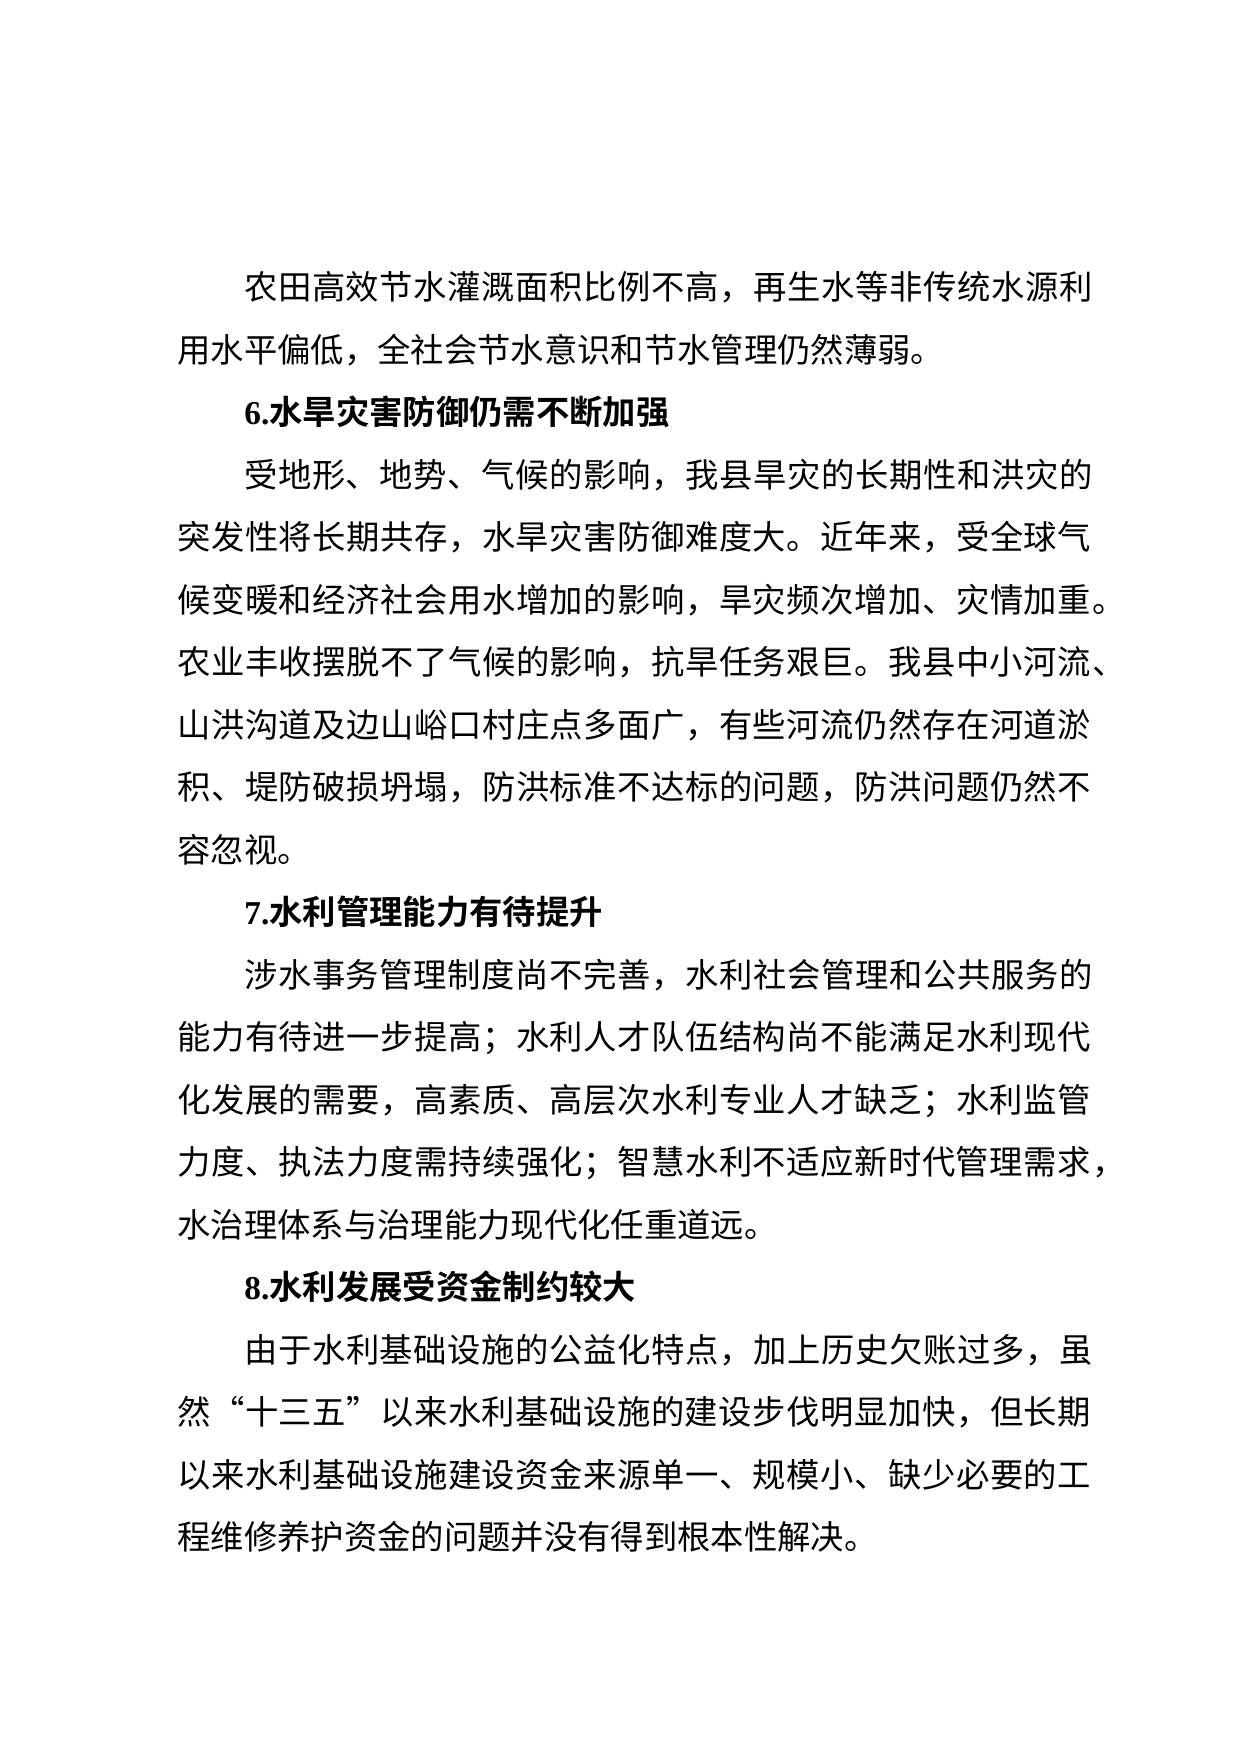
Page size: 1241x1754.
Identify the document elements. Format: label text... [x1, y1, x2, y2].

text 由于水利基础设施的公益化特点，加上历史欠账过多，虽然“十三五”以来水利基础设施的建设步伐明显加快，但长期以来水利基础设施建设资金来源单一、规模小、缺少必要的工程维修养护资金的问题并没有得到根本性解决。 [177, 1312, 1092, 1562]
text 8.水利发展受资金制约较大 [177, 1249, 1092, 1312]
text 受地形、地势、气候的影响，我县旱灾的长期性和洪灾的突发性将长期共存，水旱灾害防御难度大。近年来，受全球气候变暖和经济社会用水增加的影响，旱灾频次增加、灾情加重。农业丰收摆脱不了气候的影响，抗旱任务艰巨。我县中小河流、山洪沟道及边山峪口村庄点多面广，有些河流仍然存在河道淤积、堤防破损坍塌，防洪标准不达标的问题，防洪问题仍然不容忽视。 [177, 437, 1092, 874]
text 6.水旱灾害防御仍需不断加强 [177, 374, 1092, 437]
text 7.水利管理能力有待提升 [177, 874, 1092, 937]
text 农田高效节水灌溉面积比例不高，再生水等非传统水源利用水平偏低，全社会节水意识和节水管理仍然薄弱。 [177, 249, 1092, 374]
text 涉水事务管理制度尚不完善，水利社会管理和公共服务的能力有待进一步提高；水利人才队伍结构尚不能满足水利现代化发展的需要，高素质、高层次水利专业人才缺乏；水利监管力度、执法力度需持续强化；智慧水利不适应新时代管理需求，水治理体系与治理能力现代化任重道远。 [177, 937, 1092, 1249]
